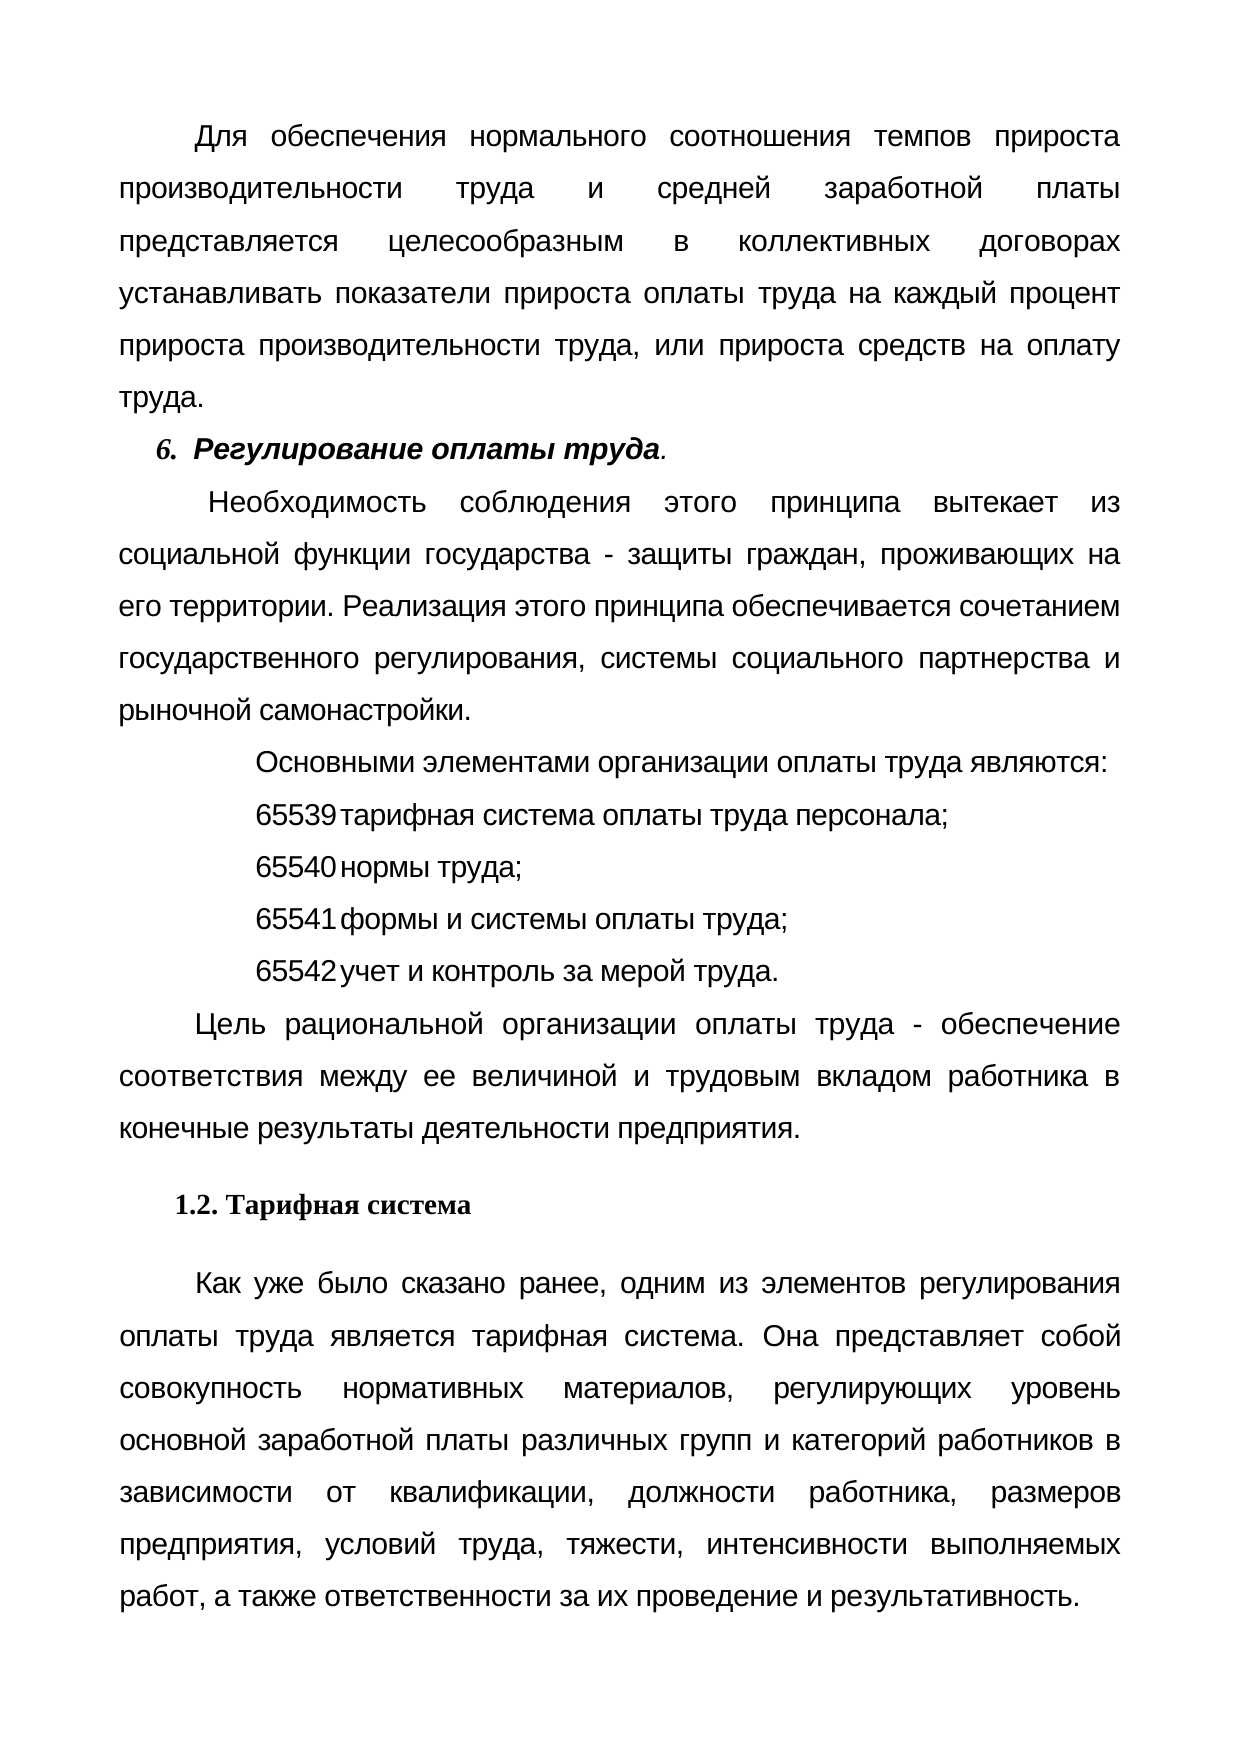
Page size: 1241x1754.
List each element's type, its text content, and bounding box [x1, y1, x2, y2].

text Цель рациональной организации оплаты труда - обеспечение соответствия между ее величиной и трудовым вкладом работника в конечные результаты деятельности предприятия. [119, 1006, 1121, 1145]
text Необходимость соблюдения этого принципа вытекает из социальной функции государства - защиты граждан, проживающих на его территории. Реализация этого принципа обеспечивается сочетанием государственного регулирования, системы социального партнерства и рыночной самонастройки. [118, 483, 1121, 727]
text 1.2. Тарифная система [118, 1187, 1122, 1221]
text Для обеспечения нормального соотношения темпов прироста производительности труда и средней заработной платы представляется целесообразным в коллективных договорах устанавливать показатели прироста оплаты труда на каждый процент прироста производительности труда, или прироста средств на оплату труда. [119, 118, 1121, 414]
text Как уже было сказано ранее, одним из элементов регулирования оплаты труда является тарифная система. Она представляет собой совокупность нормативных материалов, регулирующих уровень основной заработной платы различных групп и категорий работников в зависимости от квалификации, должности работника, размеров предприятия, условий труда, тяжести, интенсивности выполняемых работ, а также ответственности за их проведение и результативность. [119, 1265, 1122, 1613]
list учет и контроль за мерой труда. [255, 953, 1122, 988]
list нормы труда; [255, 849, 1122, 884]
text Основными элементами организации оплаты труда являются: [179, 744, 1122, 779]
text 6. Регулирование оплаты труда. [156, 431, 1121, 466]
list тарифная система оплаты труда персонала; [255, 797, 1122, 831]
list формы и системы оплаты труда; [255, 901, 1122, 936]
